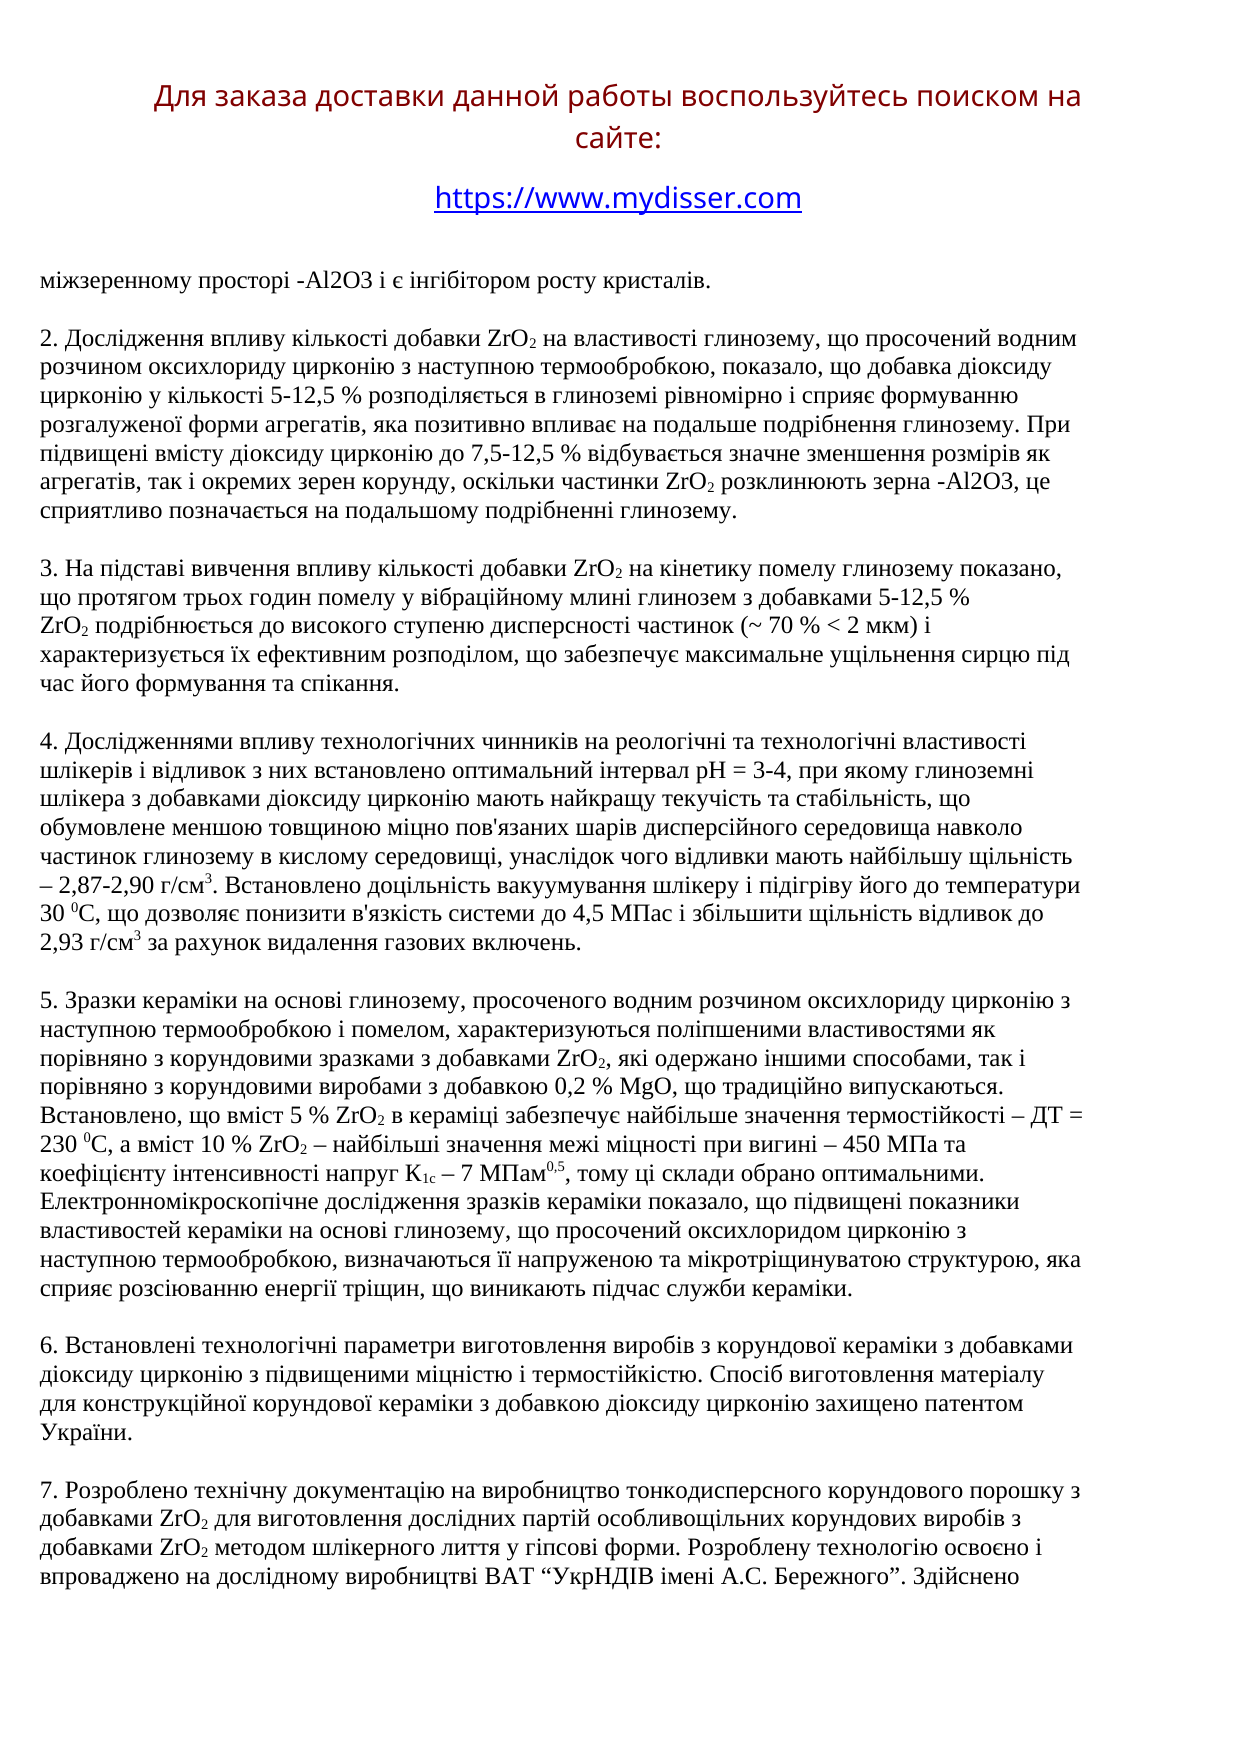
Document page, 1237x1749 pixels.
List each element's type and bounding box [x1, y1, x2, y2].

table_cell [40, 236, 1086, 1590]
